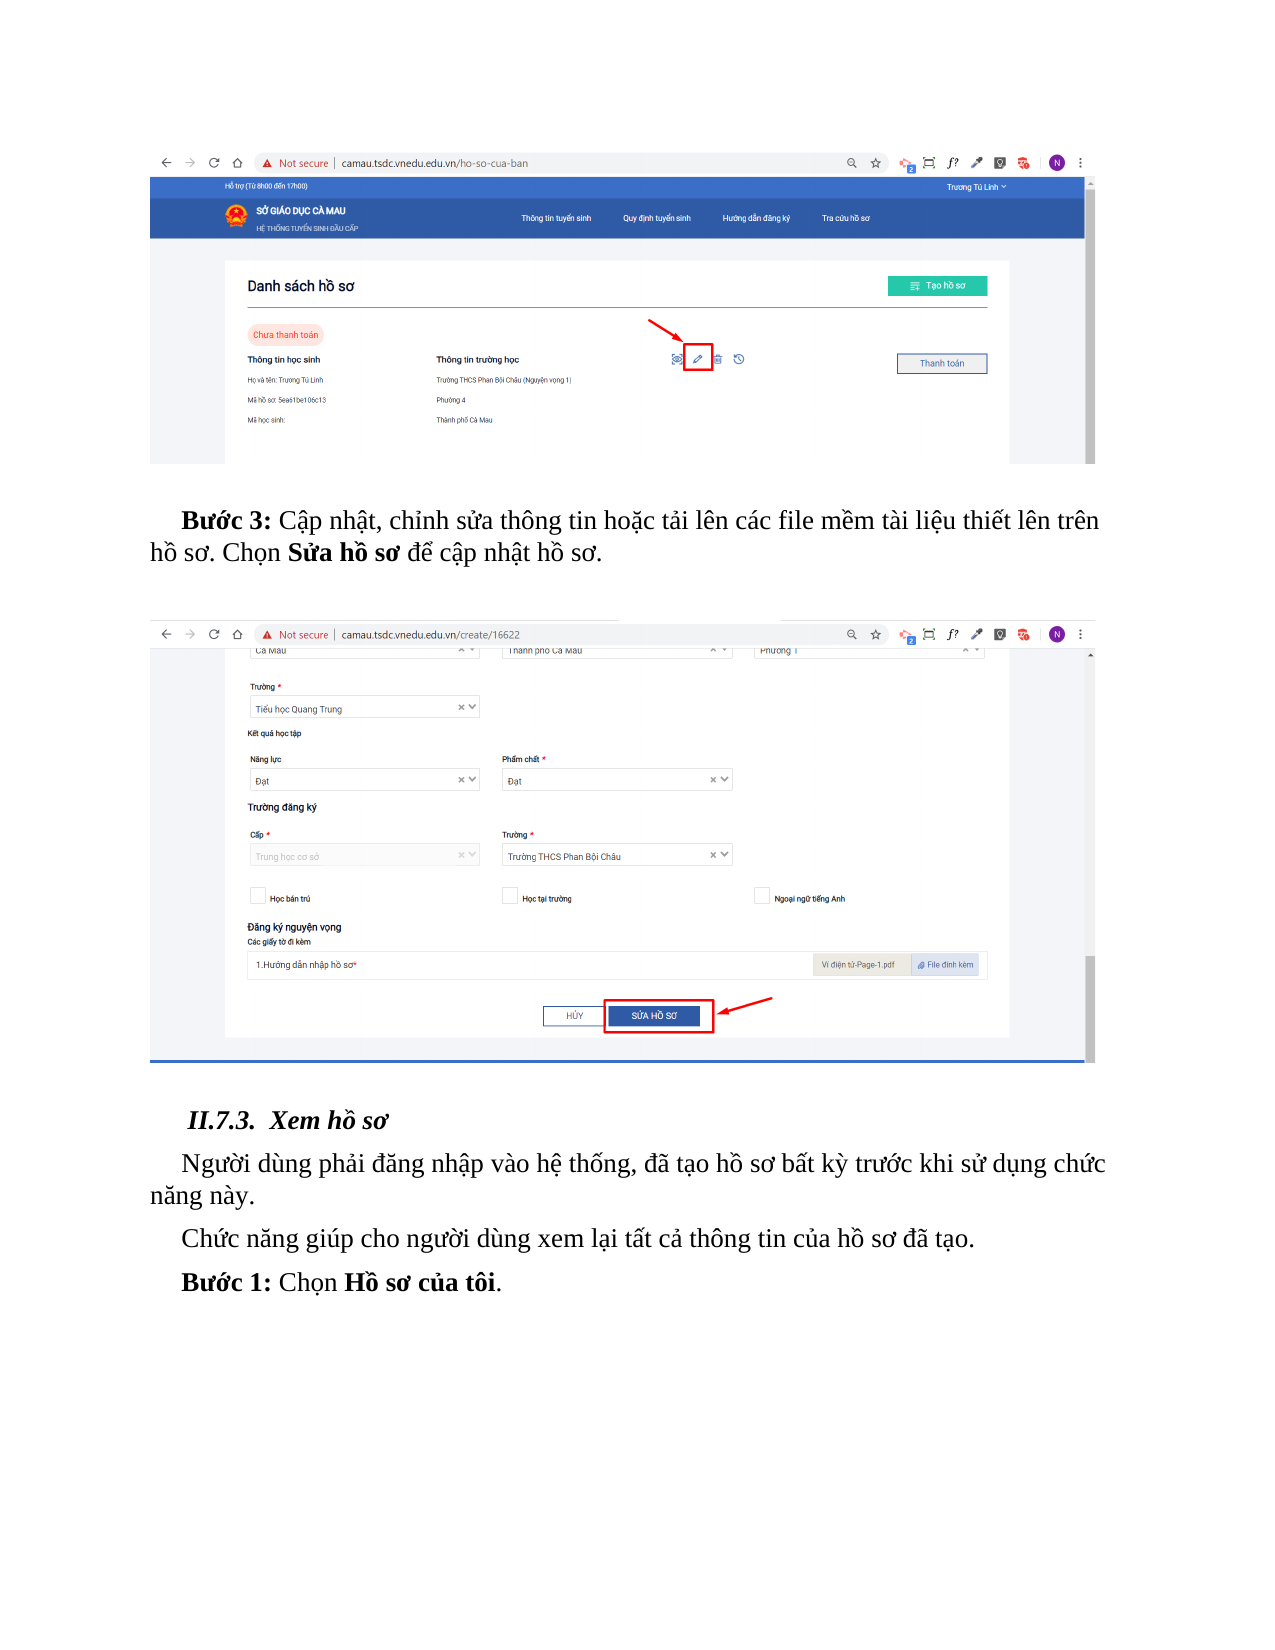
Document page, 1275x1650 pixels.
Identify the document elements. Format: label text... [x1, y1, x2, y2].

text Bước 3: Cập nhật, chỉnh sửa thông tin hoặc tải lên các file mềm tài liệu thiết lên trên hồ sơ. Chọn Sửa hồ sơ để cập nhật hồ sơ. [150, 504, 1125, 567]
text Chức năng giúp cho người dùng xem lại tất cả thông tin của hồ sơ đã tạo. [150, 1222, 1125, 1253]
text Bước 1: Chọn Hồ sơ của tôi. [150, 1266, 1125, 1297]
picture [150, 150, 1096, 464]
picture [150, 620, 1096, 1063]
text Người dùng phải đăng nhập vào hệ thống, đã tạo hồ sơ bất kỳ trước khi sử dụng chức năng này. [150, 1148, 1125, 1210]
subtitle II.7.3. Xem hồ sơ [187, 1104, 1125, 1135]
